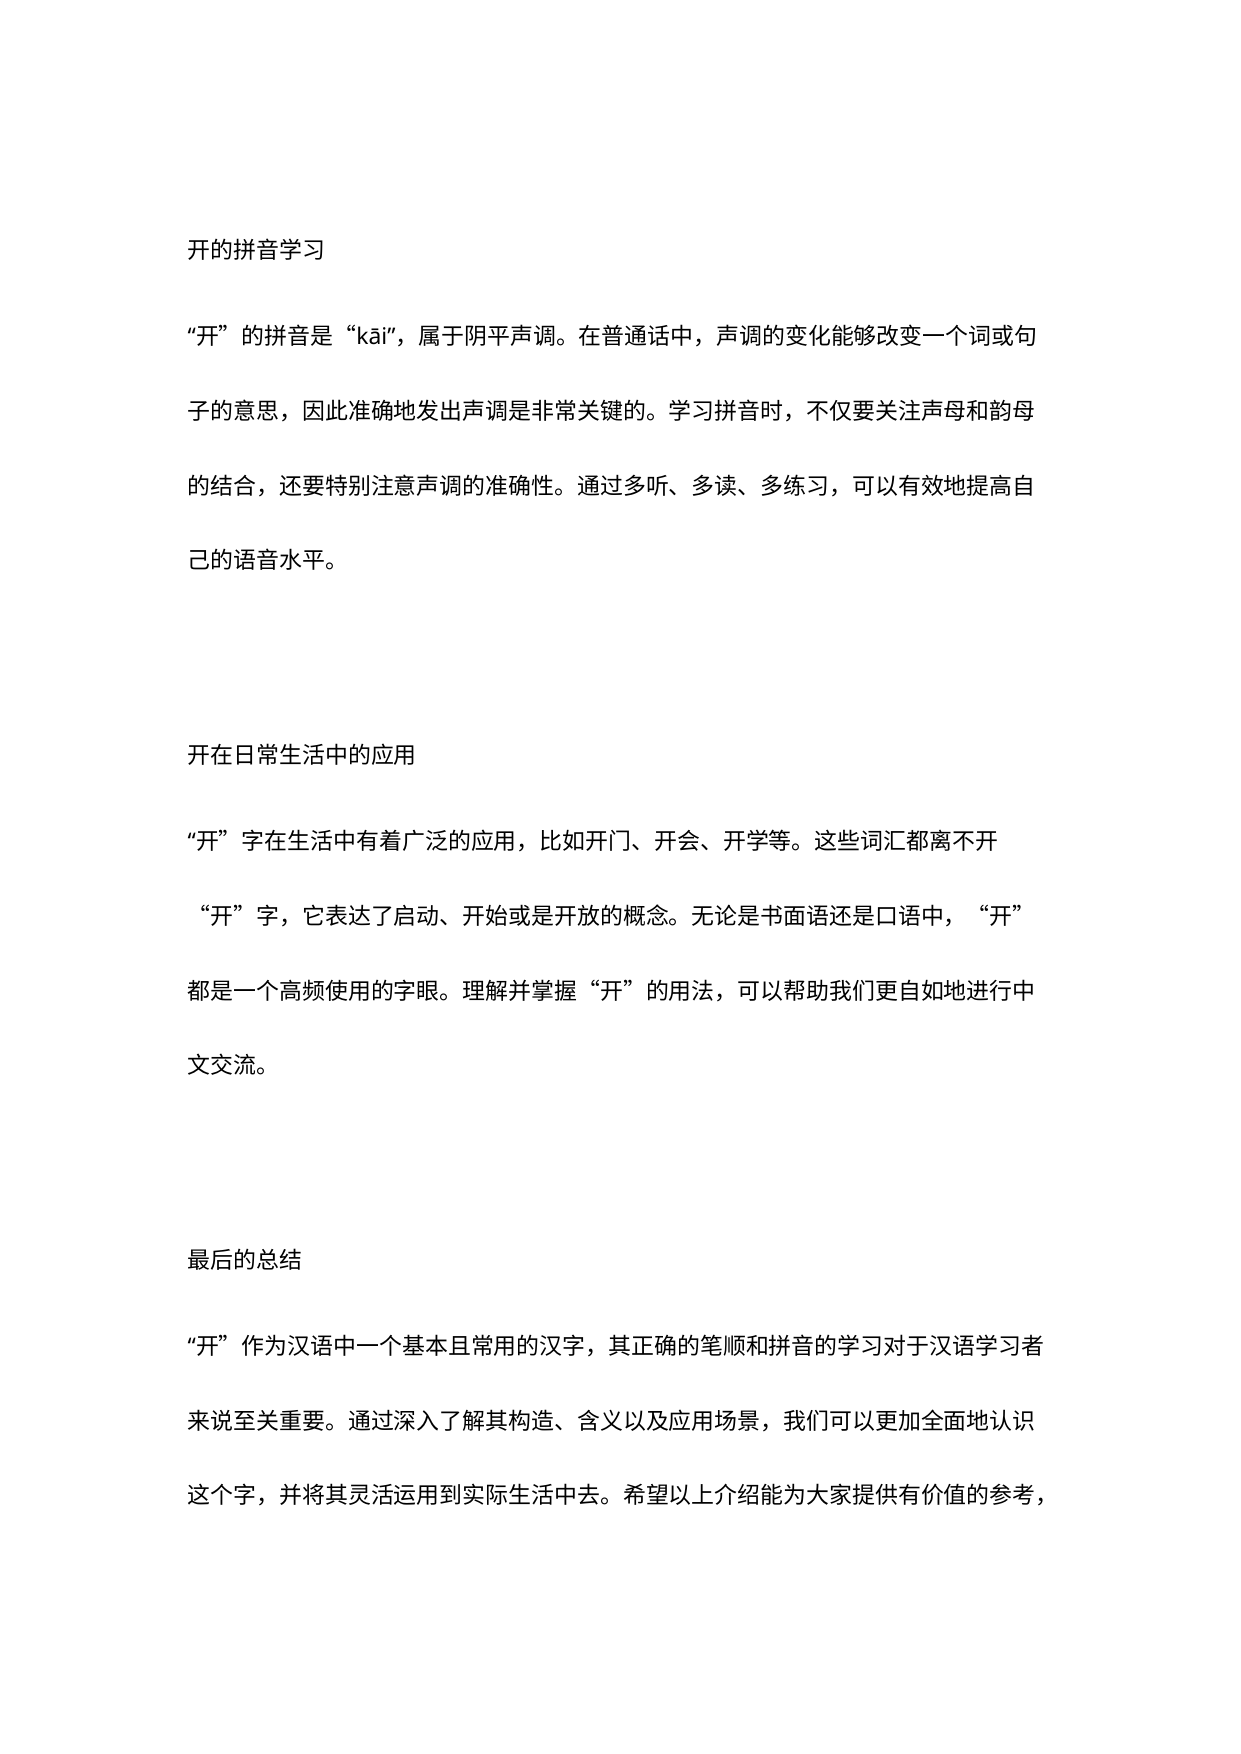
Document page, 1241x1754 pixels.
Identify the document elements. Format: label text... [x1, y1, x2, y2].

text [187, 1312, 1053, 1527]
text 开的拼音学习 [187, 216, 1053, 281]
text “开”的拼音是“kāi”，属于阴平声调。在普通话中，声调的变化能够改变一个词或句子的意思，因此准确地发出声调是非常关键的。学习拼音时，不仅要关注声母和韵母的结合，还要特别注意声调的准确性。通过多听、多读、多练习，可以有效地提高自己的语音水平。 [187, 302, 1053, 591]
text 开在日常生活中的应用 [187, 721, 1053, 786]
text 最后的总结 [187, 1226, 1053, 1291]
text “开”字在生活中有着广泛的应用，比如开门、开会、开学等。这些词汇都离不开“开”字，它表达了启动、开始或是开放的概念。无论是书面语还是口语中，“开”都是一个高频使用的字眼。理解并掌握“开”的用法，可以帮助我们更自如地进行中文交流。 [187, 807, 1053, 1096]
